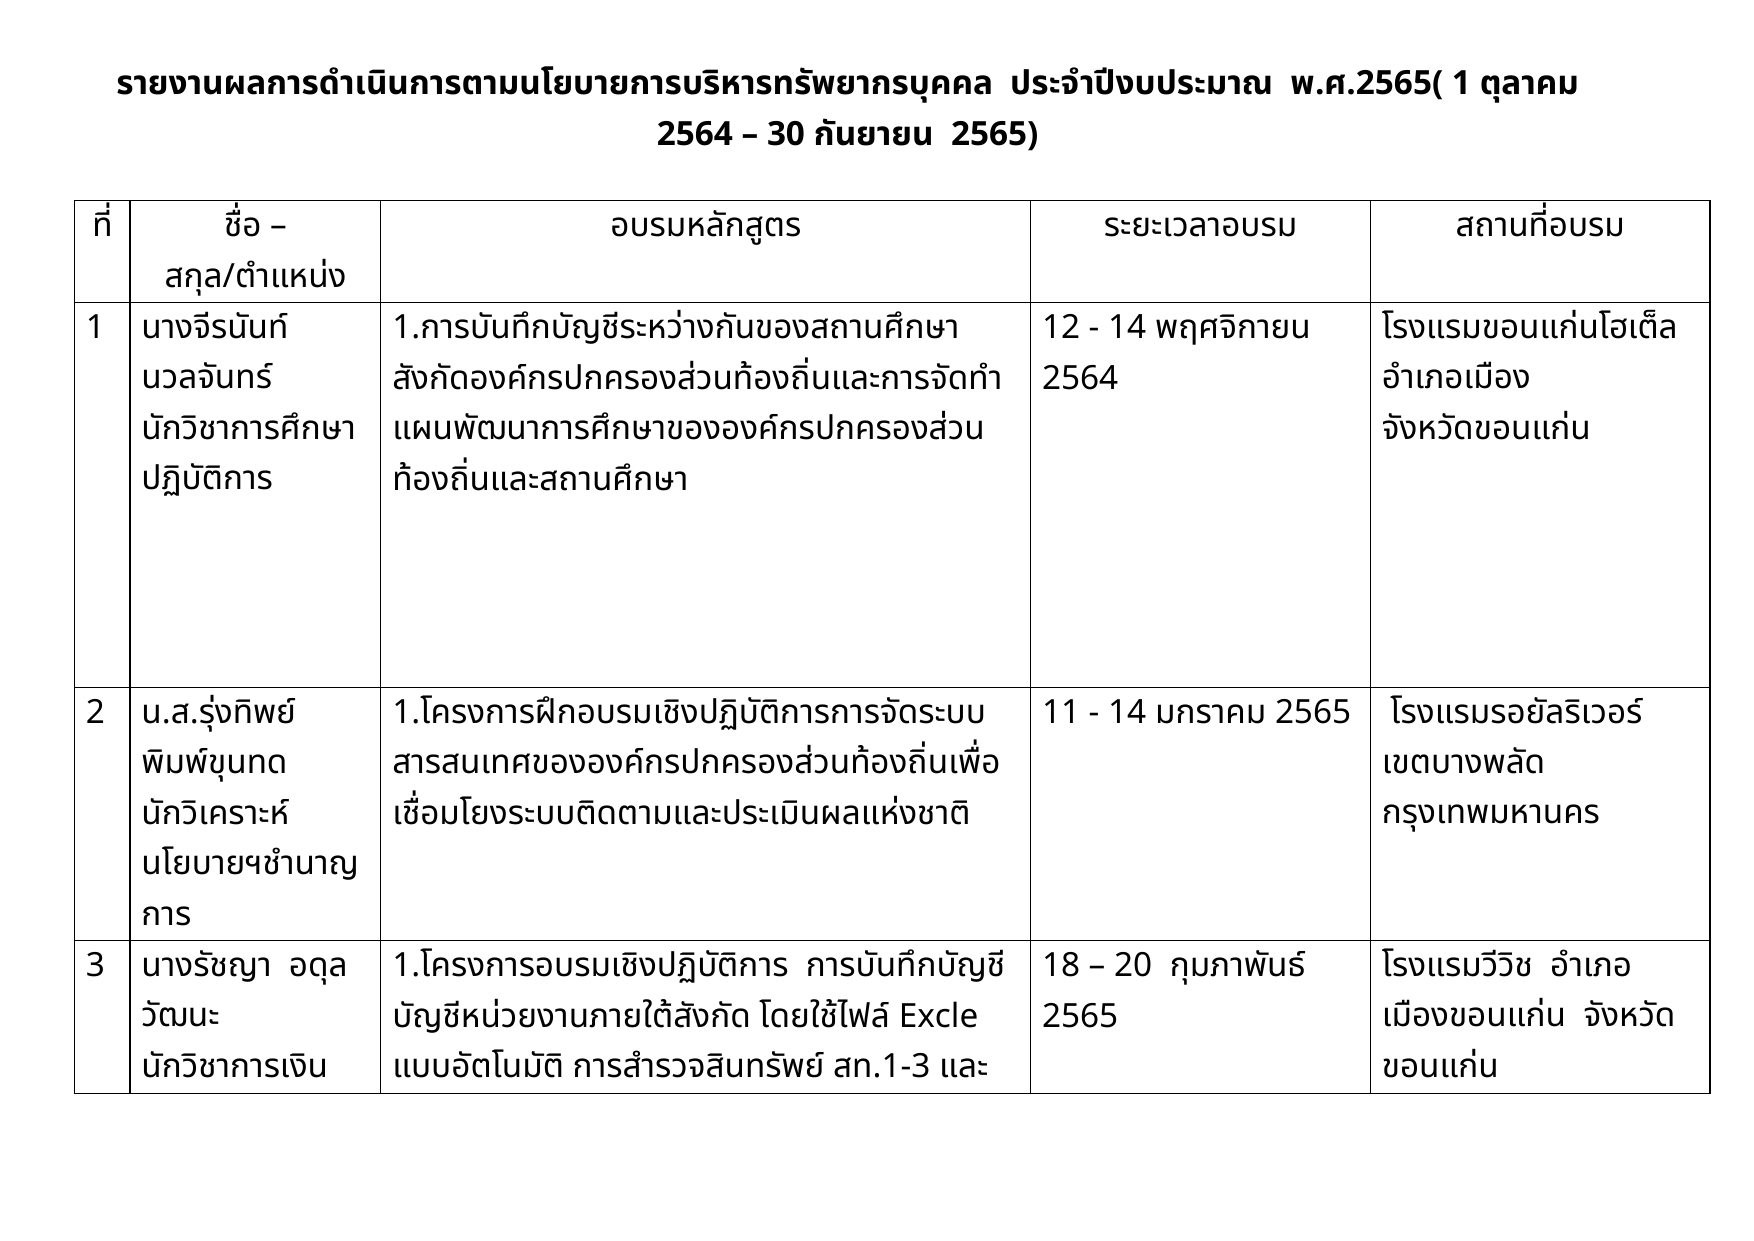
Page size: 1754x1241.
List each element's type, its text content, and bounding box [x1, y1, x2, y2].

table_cell 12 - 14 พฤศจิกายน 2564 [1031, 303, 1370, 687]
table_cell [131, 941, 380, 1093]
table_cell 11 - 14 มกราคม 2565 [1031, 688, 1370, 940]
text รายงานผลการดำเนินการตามนโยบายการบริหารทรัพยากรบุคคล ประจำปีงบประมาณ พ.ศ.2565( 1 ตุลาคม 2564 – 30 กันยายน 2565) [74, 59, 1621, 160]
table_cell 2 [75, 688, 129, 940]
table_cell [381, 941, 1030, 1093]
table_cell 1.การบันทึกบัญชีระหว่างกันของสถานศึกษาสังกัดองค์กรปกครองส่วนท้องถิ่นและการจัดทำแผนพัฒนาการศึกษาขององค์กรปกครองส่วนท้องถิ่นและสถานศึกษา [381, 303, 1030, 687]
table_header อบรมหลักสูตร [381, 201, 1030, 302]
table_cell โรงแรมขอนแก่นโฮเต็ล อำเภอเมือง จังหวัดขอนแก่น [1371, 303, 1709, 687]
table_header สถานที่อบรม [1371, 201, 1709, 302]
table_header ที่ [75, 201, 129, 302]
table_cell 1.โครงการฝึกอบรมเชิงปฏิบัติการการจัดระบบสารสนเทศขององค์กรปกครองส่วนท้องถิ่นเพื่อเชื่อมโยงระบบติดตามและประเมินผลแห่งชาติ [381, 688, 1030, 940]
table_cell น.ส.รุ่งทิพย์ พิมพ์ขุนทด นักวิเคราะห์นโยบายฯชำนาญการ [131, 688, 380, 940]
table_cell โรงแรมรอยัลริเวอร์ เขตบางพลัด กรุงเทพมหานคร [1371, 688, 1709, 940]
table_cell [1031, 941, 1370, 1093]
table_cell 3 4. [75, 941, 129, 1093]
table_header ชื่อ – สกุล/ตำแหน่ง [131, 201, 380, 302]
table_cell 1 [75, 303, 129, 687]
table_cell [1371, 941, 1709, 1093]
table_header ระยะเวลาอบรม [1031, 201, 1370, 302]
table_cell นางจีรนันท์ นวลจันทร์ นักวิชาการศึกษาปฏิบัติการ [131, 303, 380, 687]
